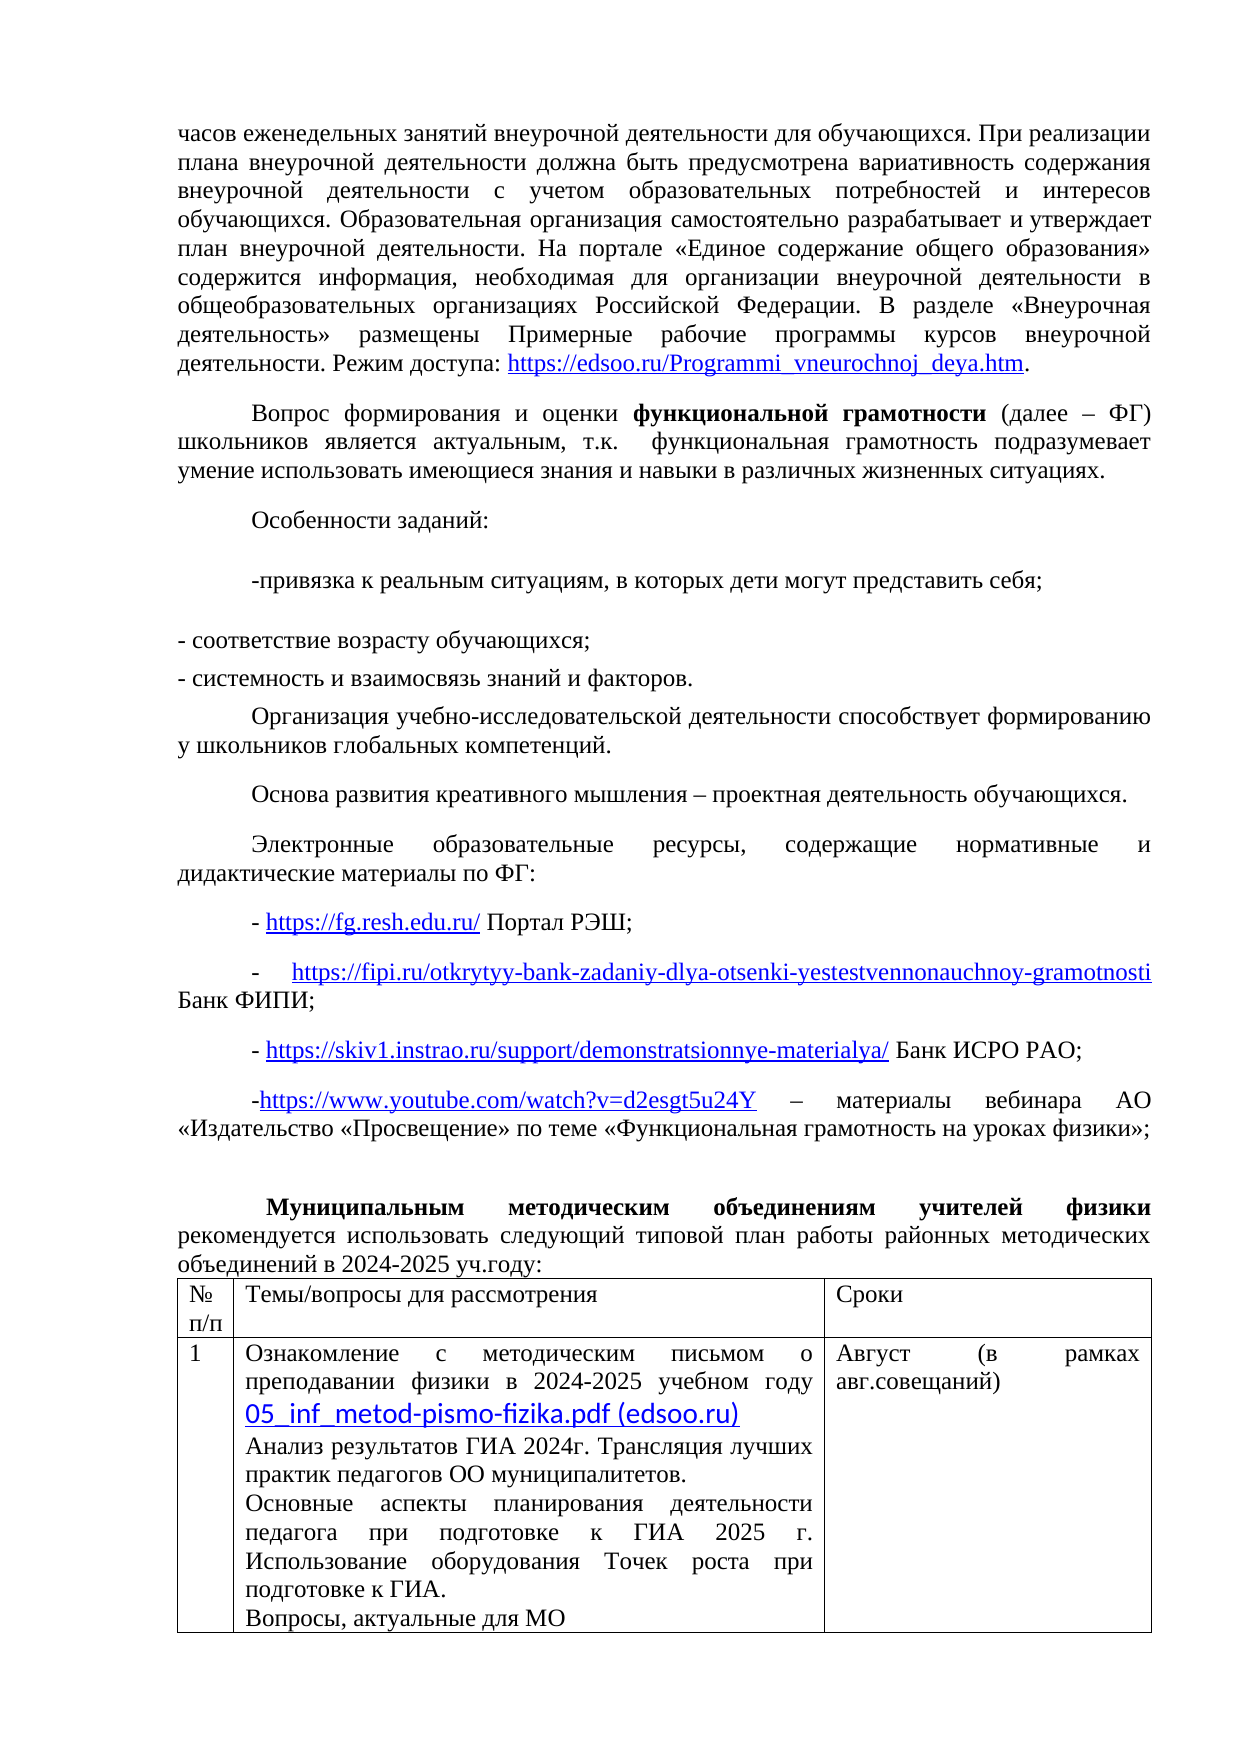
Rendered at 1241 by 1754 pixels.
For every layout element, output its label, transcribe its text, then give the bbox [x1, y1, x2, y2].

text - https://fg.resh.edu.ru/ Портал РЭШ; [177, 907, 1152, 936]
table_header Сроки [825, 1279, 1151, 1337]
text Организация учебно-исследовательской деятельности способствует формированию у школьников глобальных компетенций. [177, 701, 1152, 758]
text Основа развития креативного мышления – проектная деятельность обучающихся. [177, 779, 1152, 808]
text - системность и взаимосвязь знаний и факторов. [177, 663, 1152, 692]
text - соответствие возрасту обучающихся; [177, 625, 1152, 653]
text Вопрос формирования и оценки функциональной грамотности (далее – ФГ) школьников является актуальным, т.к. функциональная грамотность подразумевает умение использовать имеющиеся знания и навыки в различных жизненных ситуациях. [177, 398, 1152, 484]
text -https://www.youtube.com/watch?v=d2esgt5u24Y – материалы вебинара АО «Издательство «Просвещение» по теме «Функциональная грамотность на уроках физики»; [177, 1085, 1152, 1142]
table_header № п/п [178, 1279, 233, 1337]
text Электронные образовательные ресурсы, содержащие нормативные и дидактические материалы по ФГ: [177, 829, 1152, 886]
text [177, 118, 1151, 377]
table_cell Август (в рамках авг.совещаний) [825, 1338, 1151, 1632]
text -привязка к реальным ситуациям, в которых дети могут представить себя; [177, 565, 1152, 593]
text Особенности заданий: [177, 505, 1152, 533]
text - https://fipi.ru/otkrytyy-bank-zadaniy-dlya-otsenki-yestestvennonauchnoy-gramotnosti Банк ФИПИ; [177, 957, 1152, 1014]
text Муниципальным методическим объединениям учителей физики рекомендуется использовать следующий типовой план работы районных методических объединений в 2024-2025 уч.году: [177, 1192, 1151, 1278]
text - https://skiv1.instrao.ru/support/demonstratsionnye-materialya/ Банк ИСРО РАО; [177, 1035, 1152, 1064]
table_cell 1 [178, 1338, 233, 1632]
table_header Темы/вопросы для рассмотрения [234, 1279, 824, 1337]
table_cell Ознакомление с методическим письмом о преподавании физики в 2024-2025 учебном году 05_inf_metod-pismo-fizika.pdf (edsoo.ru) Анализ результатов ГИА 2024г. Трансляция лучших практик педагогов ОО муниципалитетов. Основные аспекты планирования деятельности педагога при подготовке к ГИА 2025 г. Использование оборудования Точек роста при подготовке к ГИА. Вопросы, актуальные для МО [234, 1338, 824, 1632]
